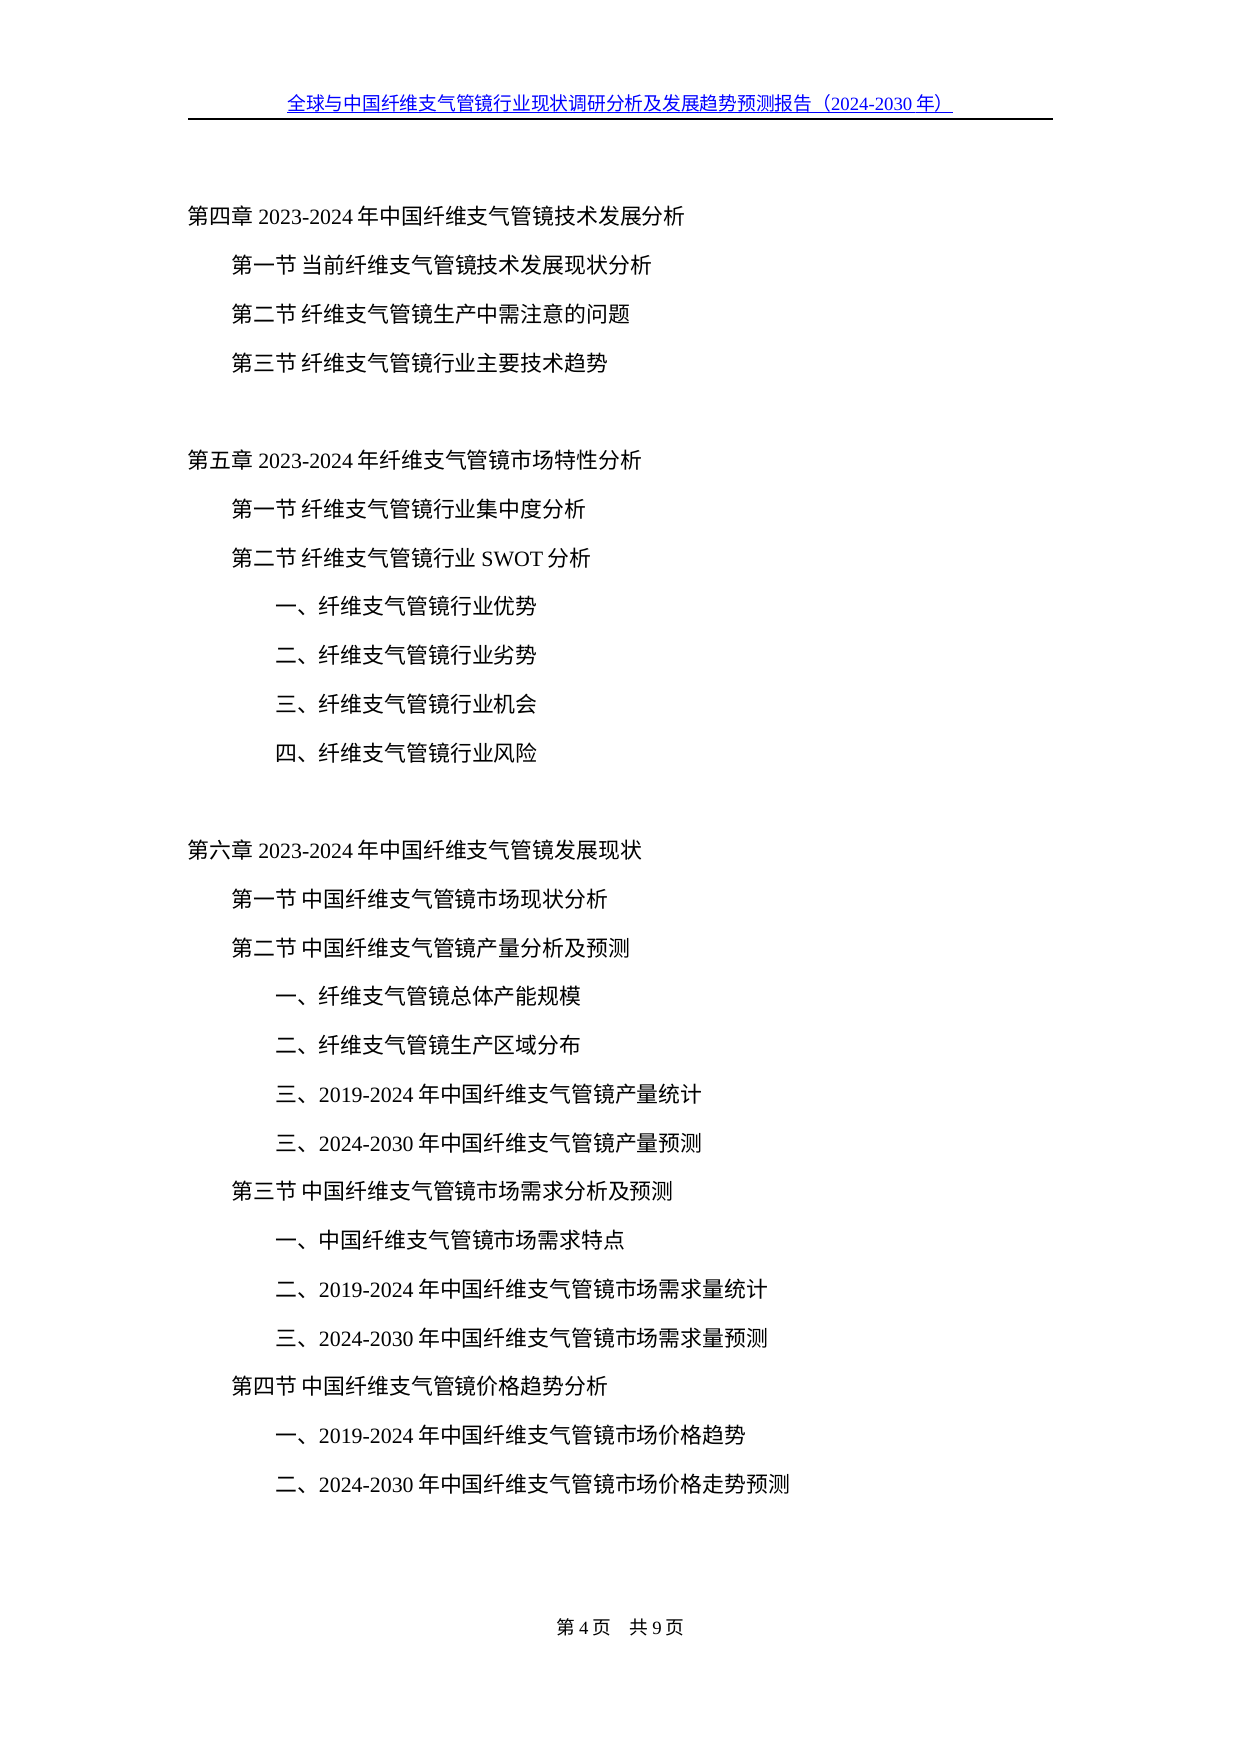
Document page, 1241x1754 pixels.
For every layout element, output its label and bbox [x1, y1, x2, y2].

text [187, 150, 1053, 1499]
